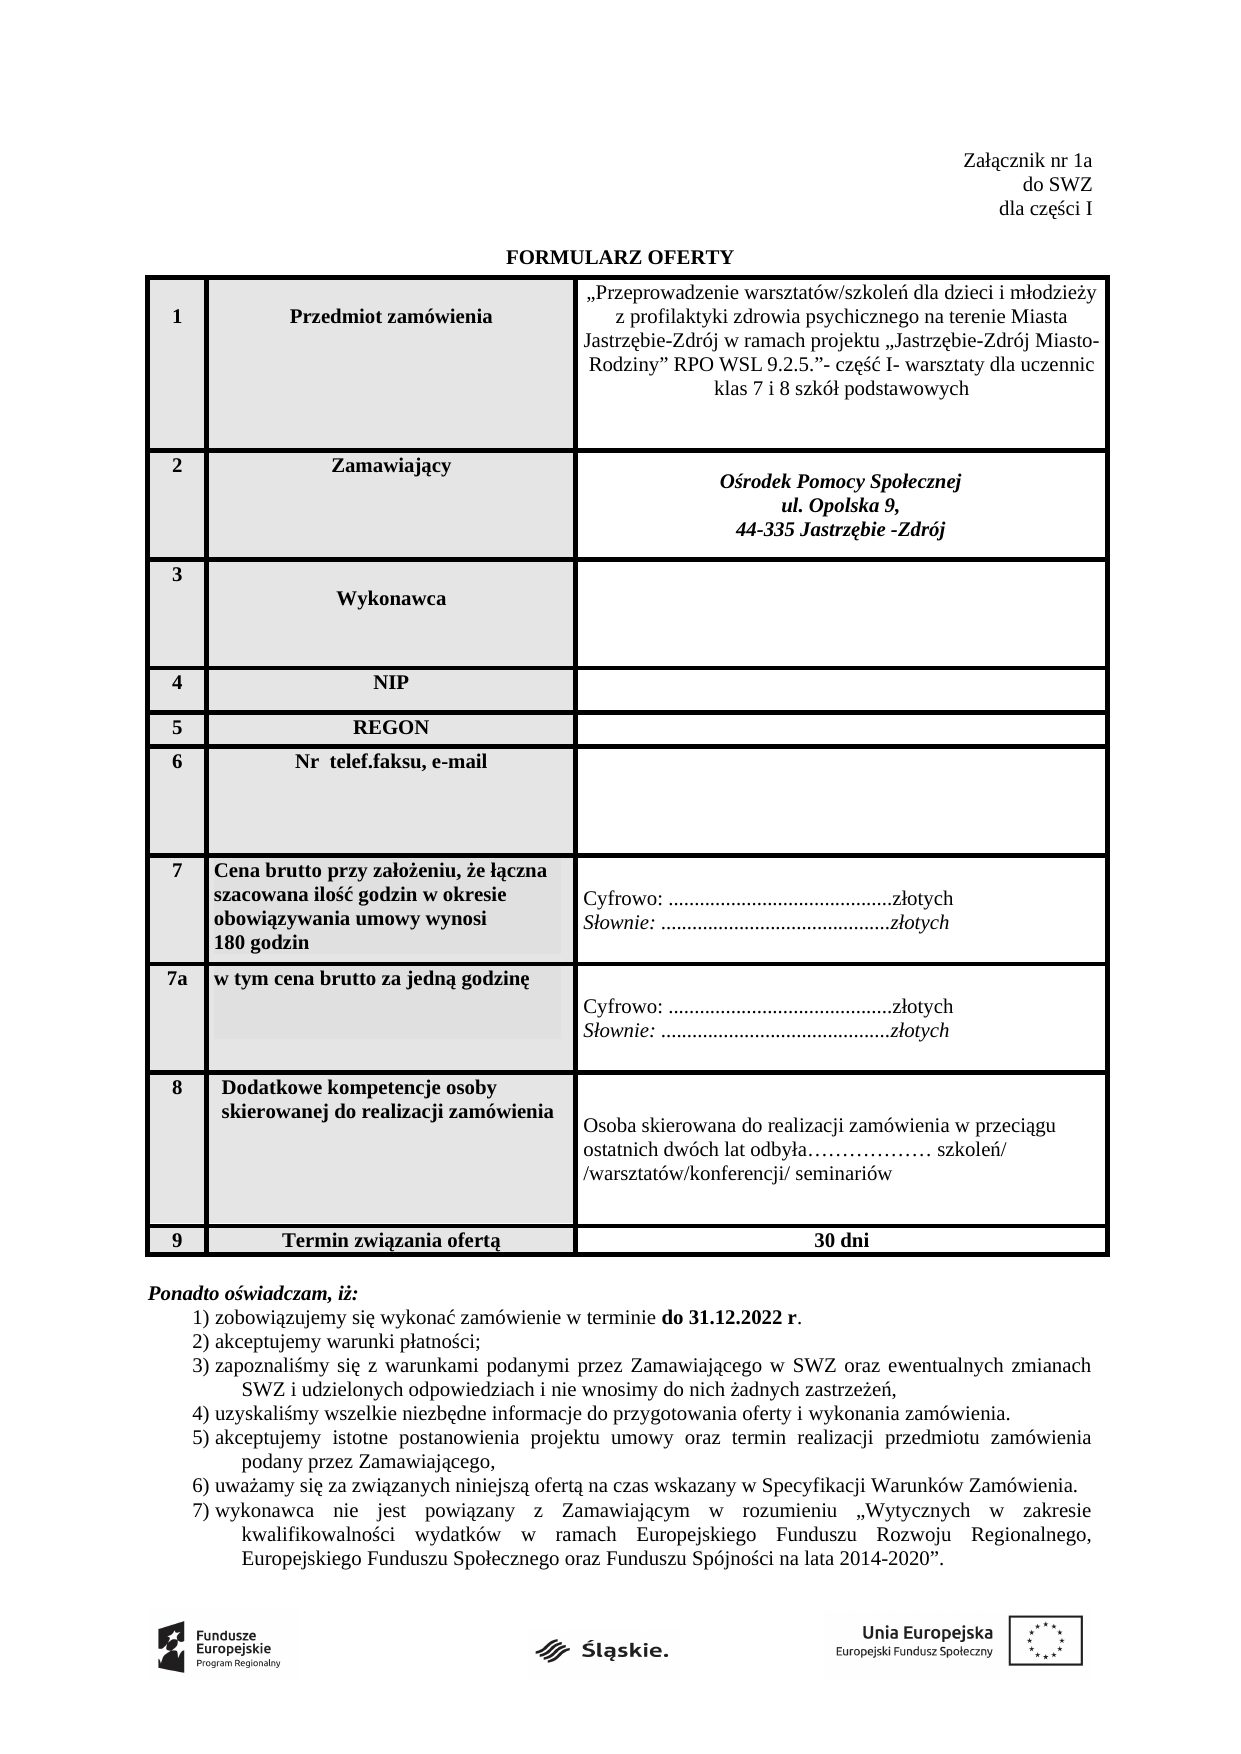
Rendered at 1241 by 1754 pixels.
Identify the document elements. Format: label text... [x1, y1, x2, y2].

list uważamy się za związanych niniejszą ofertą na czas wskazany w Specyfikacji Warunków Zamówienia. [192, 1473, 1093, 1497]
table_cell Cyfrowo: ...........................................złotych Słownie: ............................................złotych [578, 858, 1105, 962]
table_cell [578, 749, 1105, 853]
text do SWZ [885, 172, 1093, 196]
list zobowiązujemy się wykonać zamówienie w terminie do 31.12.2022 r. [192, 1305, 1093, 1329]
table_cell Osoba skierowana do realizacji zamówienia w przeciągu ostatnich dwóch lat odbyła……………… szkoleń/ /warsztatów/konferencji/ seminariów [578, 1075, 1105, 1223]
table_cell 4 [150, 670, 204, 710]
table_cell 5 [150, 715, 204, 744]
table_cell 7a [150, 966, 204, 1070]
table_cell 7 [150, 858, 204, 962]
table_cell 8 [150, 1075, 204, 1223]
table_cell 9 [150, 1228, 204, 1252]
table_cell [578, 562, 1105, 666]
list uzyskaliśmy wszelkie niezbędne informacje do przygotowania oferty i wykonania zamówienia. [192, 1401, 1093, 1425]
text Załącznik nr 1a [811, 148, 1093, 172]
table_cell Wykonawca [209, 562, 573, 666]
table_cell Dodatkowe kompetencje osoby skierowanej do realizacji zamówienia [209, 1075, 573, 1223]
list wykonawca nie jest powiązany z Zamawiającym w rozumieniu „Wytycznych w zakresie kwalifikowalności wydatków w ramach Europejskiego Funduszu Rozwoju Regionalnego, Europejskiego Funduszu Społecznego oraz Funduszu Spójności na lata 2014-2020”. [192, 1497, 1093, 1570]
table_cell Ośrodek Pomocy Społecznej ul. Opolska 9, 44-335 Jastrzębie -Zdrój [578, 453, 1105, 557]
list akceptujemy warunki płatności; [192, 1329, 1093, 1353]
table_cell NIP [209, 670, 573, 710]
list zapoznaliśmy się z warunkami podanymi przez Zamawiającego w SWZ oraz ewentualnych zmianach SWZ i udzielonych odpowiedziach i nie wnosimy do nich żadnych zastrzeżeń, [192, 1353, 1093, 1401]
table_cell Zamawiający [209, 453, 573, 557]
table_cell w tym cena brutto za jedną godzinę [209, 966, 573, 1070]
text dla części I [885, 196, 1093, 220]
table_cell Cyfrowo: ...........................................złotych Słownie: ............................................złotych [578, 966, 1105, 1070]
table_cell 3 [150, 562, 204, 666]
table_cell [578, 670, 1105, 710]
list akceptujemy istotne postanowienia projektu umowy oraz termin realizacji przedmiotu zamówienia podany przez Zamawiającego, [192, 1425, 1093, 1473]
table_cell 2 [150, 453, 204, 557]
table_cell REGON [209, 715, 573, 744]
text Ponadto oświadczam, iż: [148, 1281, 1093, 1305]
table_cell 30 dni [578, 1228, 1105, 1252]
table_cell Termin związania ofertą [209, 1228, 573, 1252]
table_header „Przeprowadzenie warsztatów/szkoleń dla dzieci i młodzieży z profilaktyki zdrowia psychicznego na terenie Miasta Jastrzębie-Zdrój w ramach projektu „Jastrzębie-Zdrój Miasto-Rodziny” RPO WSL 9.2.5.”- część I- warsztaty dla uczennic klas 7 i 8 szkół podstawowych [578, 280, 1105, 448]
table_cell Cena brutto przy założeniu, że łączna szacowana ilość godzin w okresie obowiązywania umowy wynosi 180 godzin [209, 858, 573, 962]
table_cell Nr telef.faksu, e-mail [209, 749, 573, 853]
text FORMULARZ OFERTY [148, 245, 1093, 269]
table_cell [578, 715, 1105, 744]
table_header Przedmiot zamówienia [209, 280, 573, 448]
table_cell 6 [150, 749, 204, 853]
table_header 1 [150, 280, 204, 448]
